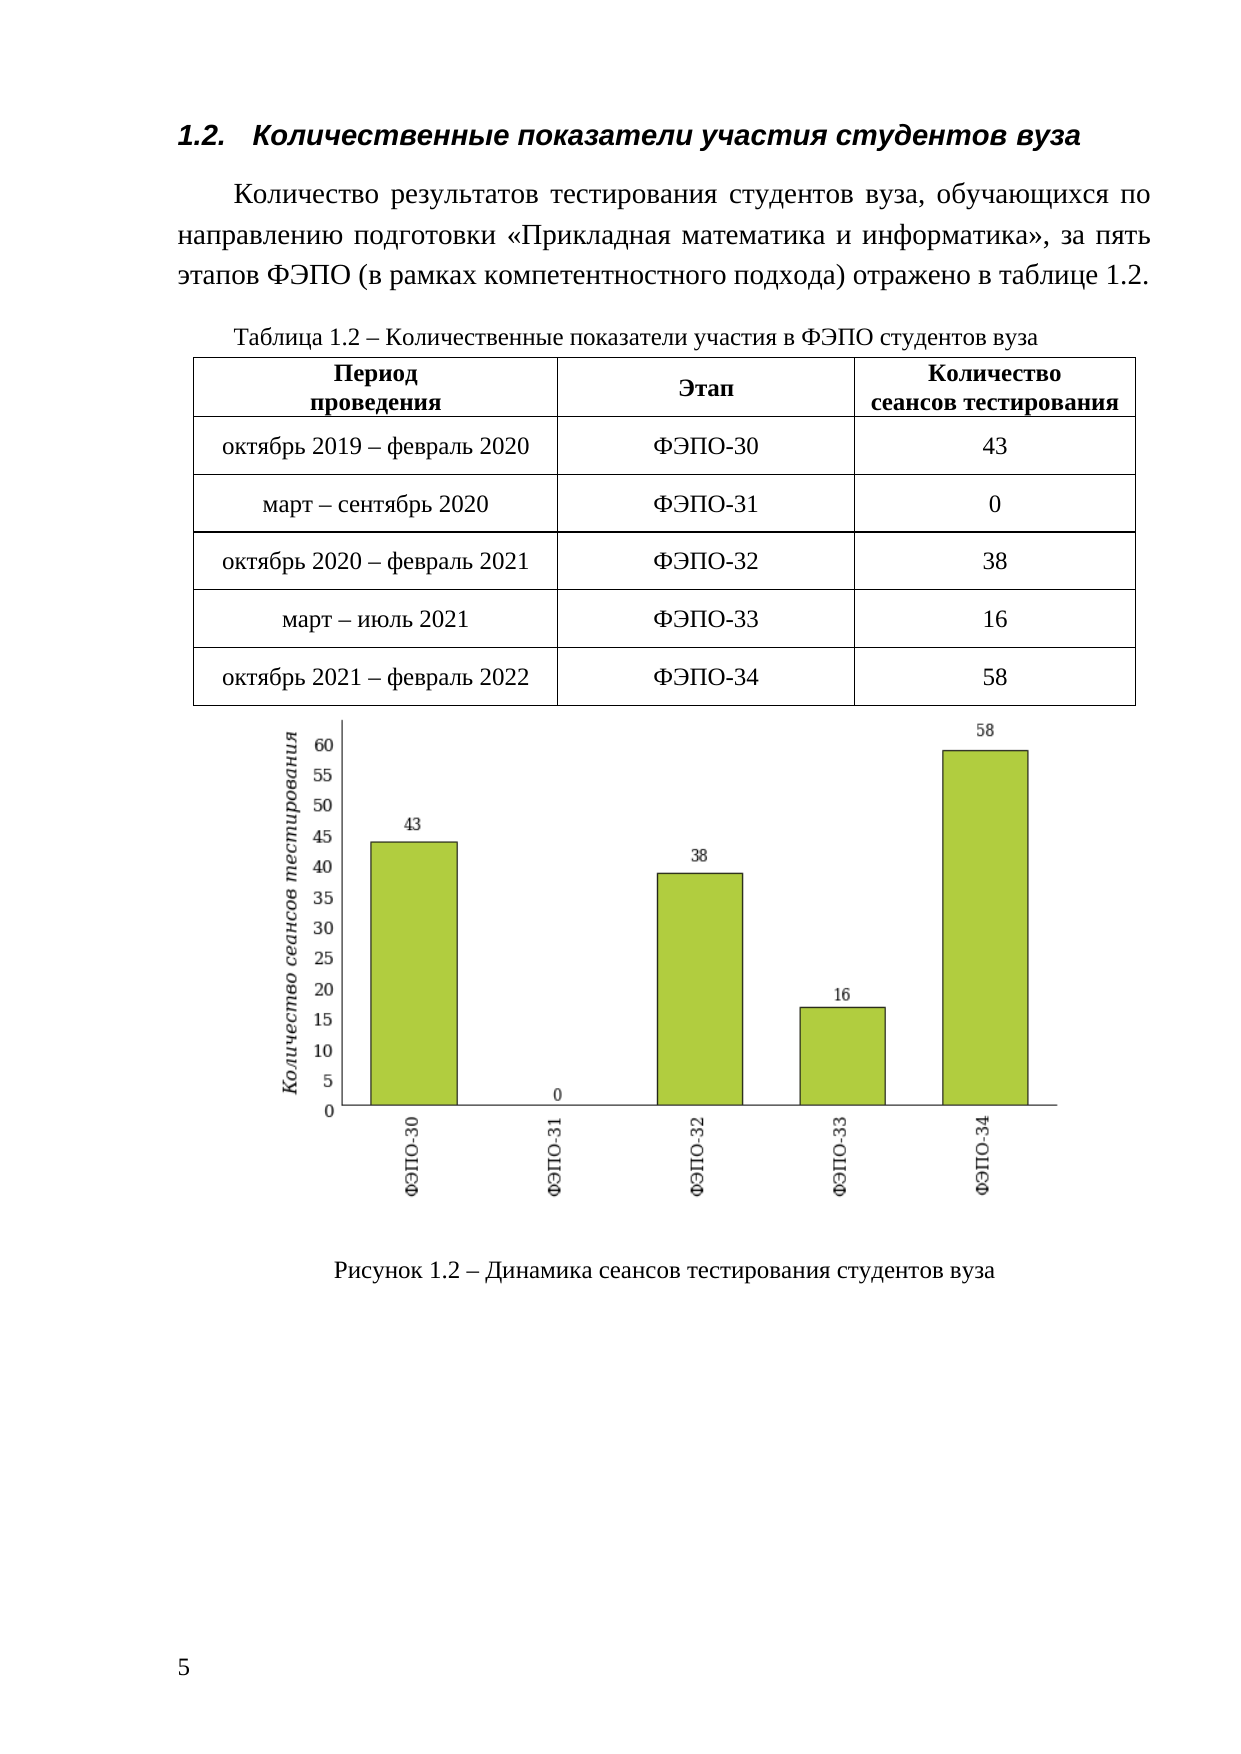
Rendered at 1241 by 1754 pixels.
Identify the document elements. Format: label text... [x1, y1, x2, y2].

table_header Количество сеансов тестирования [855, 358, 1135, 416]
table_cell ФЭПО-31 [558, 475, 854, 531]
table_cell март – сентябрь 2020 [194, 475, 557, 531]
subtitle Количественные показатели участия студентов вуза [177, 118, 1152, 152]
table_header Период проведения [194, 358, 557, 416]
table_cell октябрь 2019 – февраль 2020 [194, 417, 557, 474]
table_cell 38 [855, 533, 1135, 589]
table_cell ФЭПО-32 [558, 533, 854, 589]
table_cell октябрь 2020 – февраль 2021 [194, 533, 557, 589]
text Таблица 1.2 – Количественные показатели участия в ФЭПО студентов вуза [177, 322, 1152, 351]
table_cell 58 [855, 648, 1135, 705]
picture [229, 706, 1100, 1255]
table_cell октябрь 2021 – февраль 2022 [194, 648, 557, 705]
table_cell ФЭПО-33 [558, 590, 854, 647]
text Количество результатов тестирования студентов вуза, обучающихся по направлению подготовки «Прикладная математика и информатика», за пять этапов ФЭПО (в рамках компетентностного подхода) отражено в таблице 1.2. [177, 177, 1152, 291]
table_cell март – июль 2021 [194, 590, 557, 647]
table_header Этап [558, 358, 854, 416]
table_cell 43 [855, 417, 1135, 474]
table_cell ФЭПО-34 [558, 648, 854, 705]
table_cell ФЭПО-30 [558, 417, 854, 474]
table_cell 16 [855, 590, 1135, 647]
table_cell 0 [855, 475, 1135, 531]
